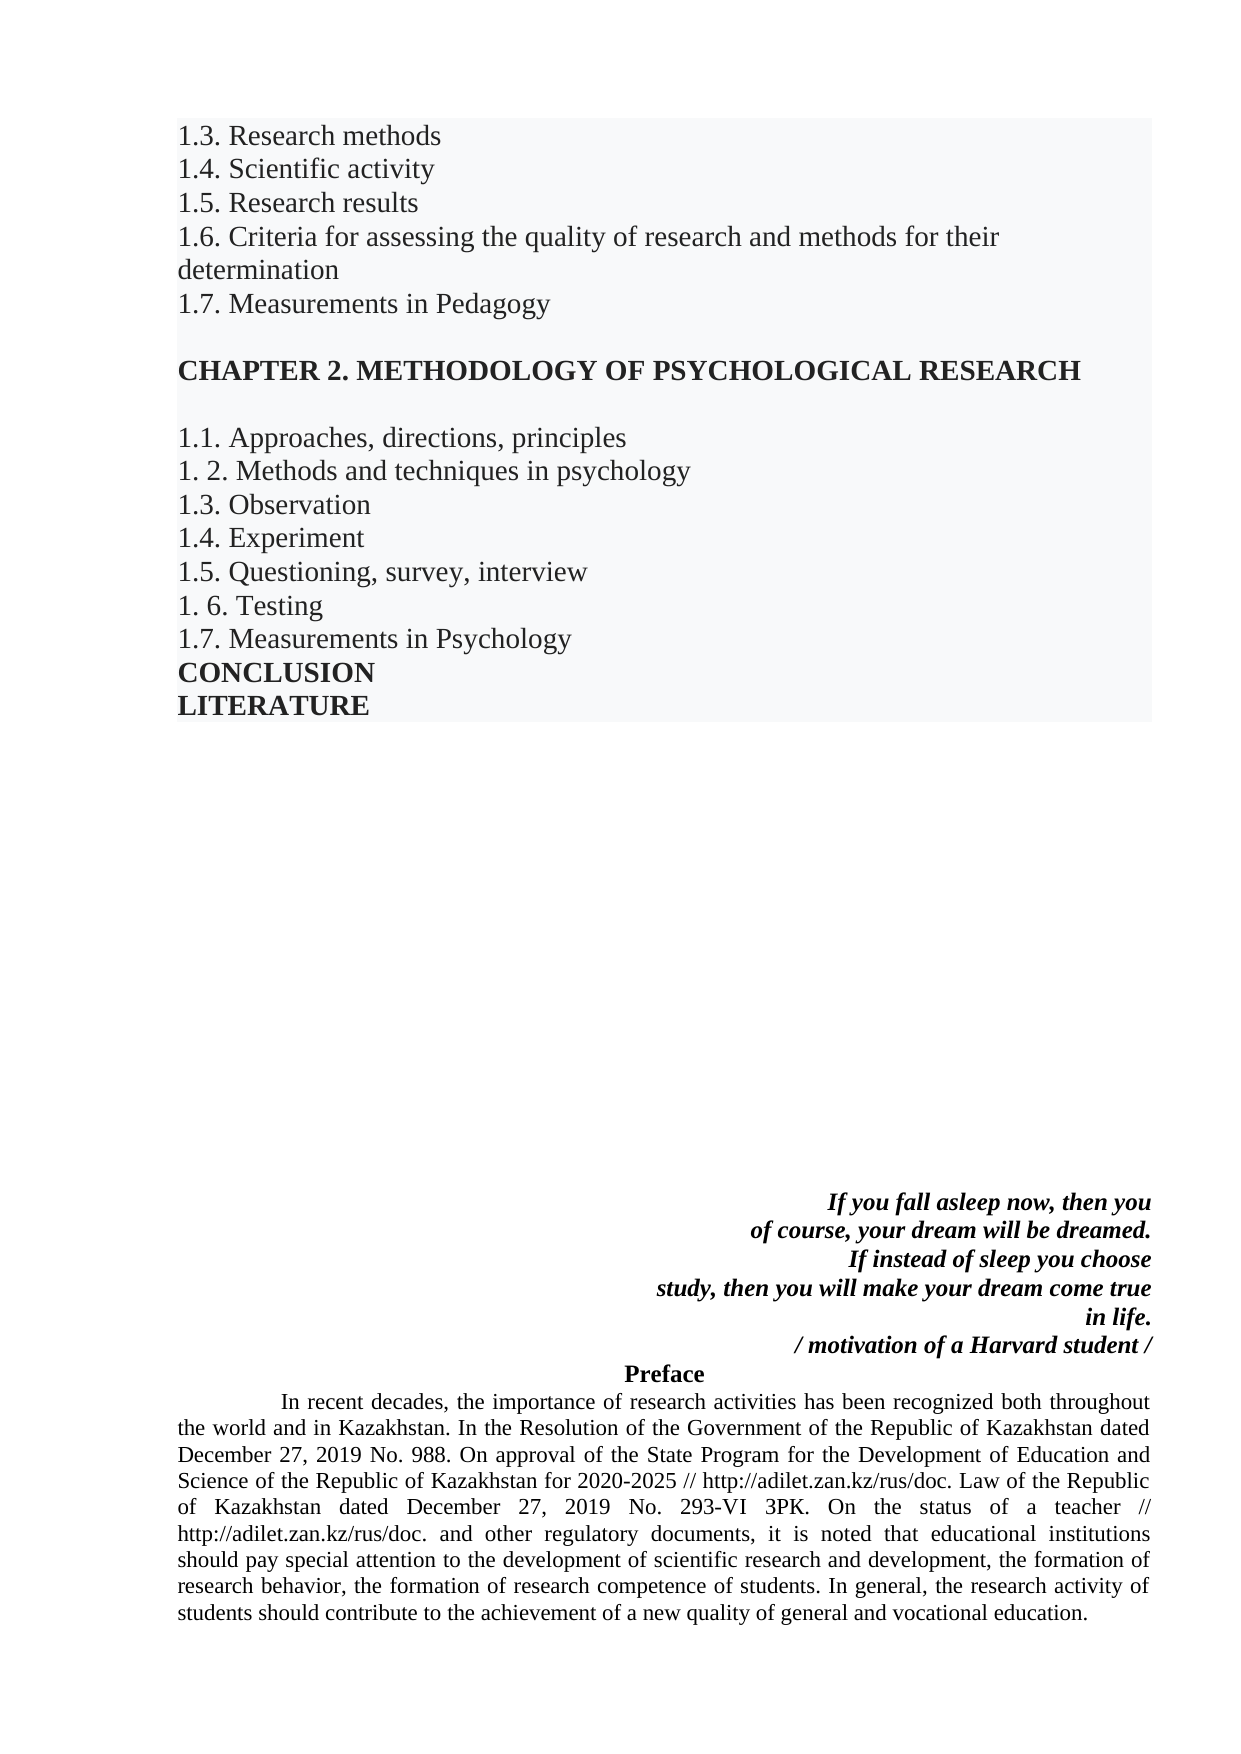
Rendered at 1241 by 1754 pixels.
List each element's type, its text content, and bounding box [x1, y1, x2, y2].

text in life. [177, 1302, 1152, 1330]
text 1.3. Observation [177, 487, 1152, 521]
text 1.7. Measurements in Psychology [177, 621, 1152, 655]
text If instead of sleep you choose [177, 1244, 1152, 1273]
text 1.4. Experiment [177, 521, 1152, 554]
text 1.5. Questioning, survey, interview [177, 554, 1152, 588]
text 1.4. Scientific activity [177, 152, 1152, 185]
text If you fall asleep now, then you [177, 1187, 1152, 1215]
text Preface [177, 1359, 1152, 1388]
text of course, your dream will be dreamed. [177, 1215, 1152, 1244]
text 1.3. Research methods [177, 118, 1152, 152]
text In recent decades, the importance of research activities has been recognized both throughout the world and in Kazakhstan. In the Resolution of the Government of the Republic of Kazakhstan dated December 27, 2019 No. 988. On approval of the State Program for the Development of Education and Science of the Republic of Kazakhstan for 2020-2025 // http://adilet.zan.kz/rus/doc. Law of the Republic of Kazakhstan dated December 27, 2019 No. 293-VІ ЗРК. On the status of a teacher // http://adilet.zan.kz/rus/doc. and other regulatory documents, it is noted that educational institutions should pay special attention to the development of scientific research and development, the formation of research behavior, the formation of research competence of students. In general, the research activity of students should contribute to the achievement of a new quality of general and vocational education. [177, 1388, 1152, 1625]
text 1.7. Measurements in Pedagogy [177, 286, 1152, 319]
text LITERATURE [177, 688, 1152, 722]
text CONCLUSION [177, 655, 1152, 688]
text 1.1. Approaches, directions, principles [177, 420, 1152, 453]
text 1. 2. Methods and techniques in psychology [177, 453, 1152, 487]
text 1. 6. Testing [177, 588, 1152, 621]
text 1.5. Research results [177, 185, 1152, 219]
text 1.6. Criteria for assessing the quality of research and methods for their determination [177, 219, 1152, 286]
text / motivation of a Harvard student / [177, 1330, 1152, 1359]
text CHAPTER 2. METHODOLOGY OF PSYCHOLOGICAL RESEARCH [177, 353, 1152, 386]
text study, then you will make your dream come true [177, 1273, 1152, 1302]
